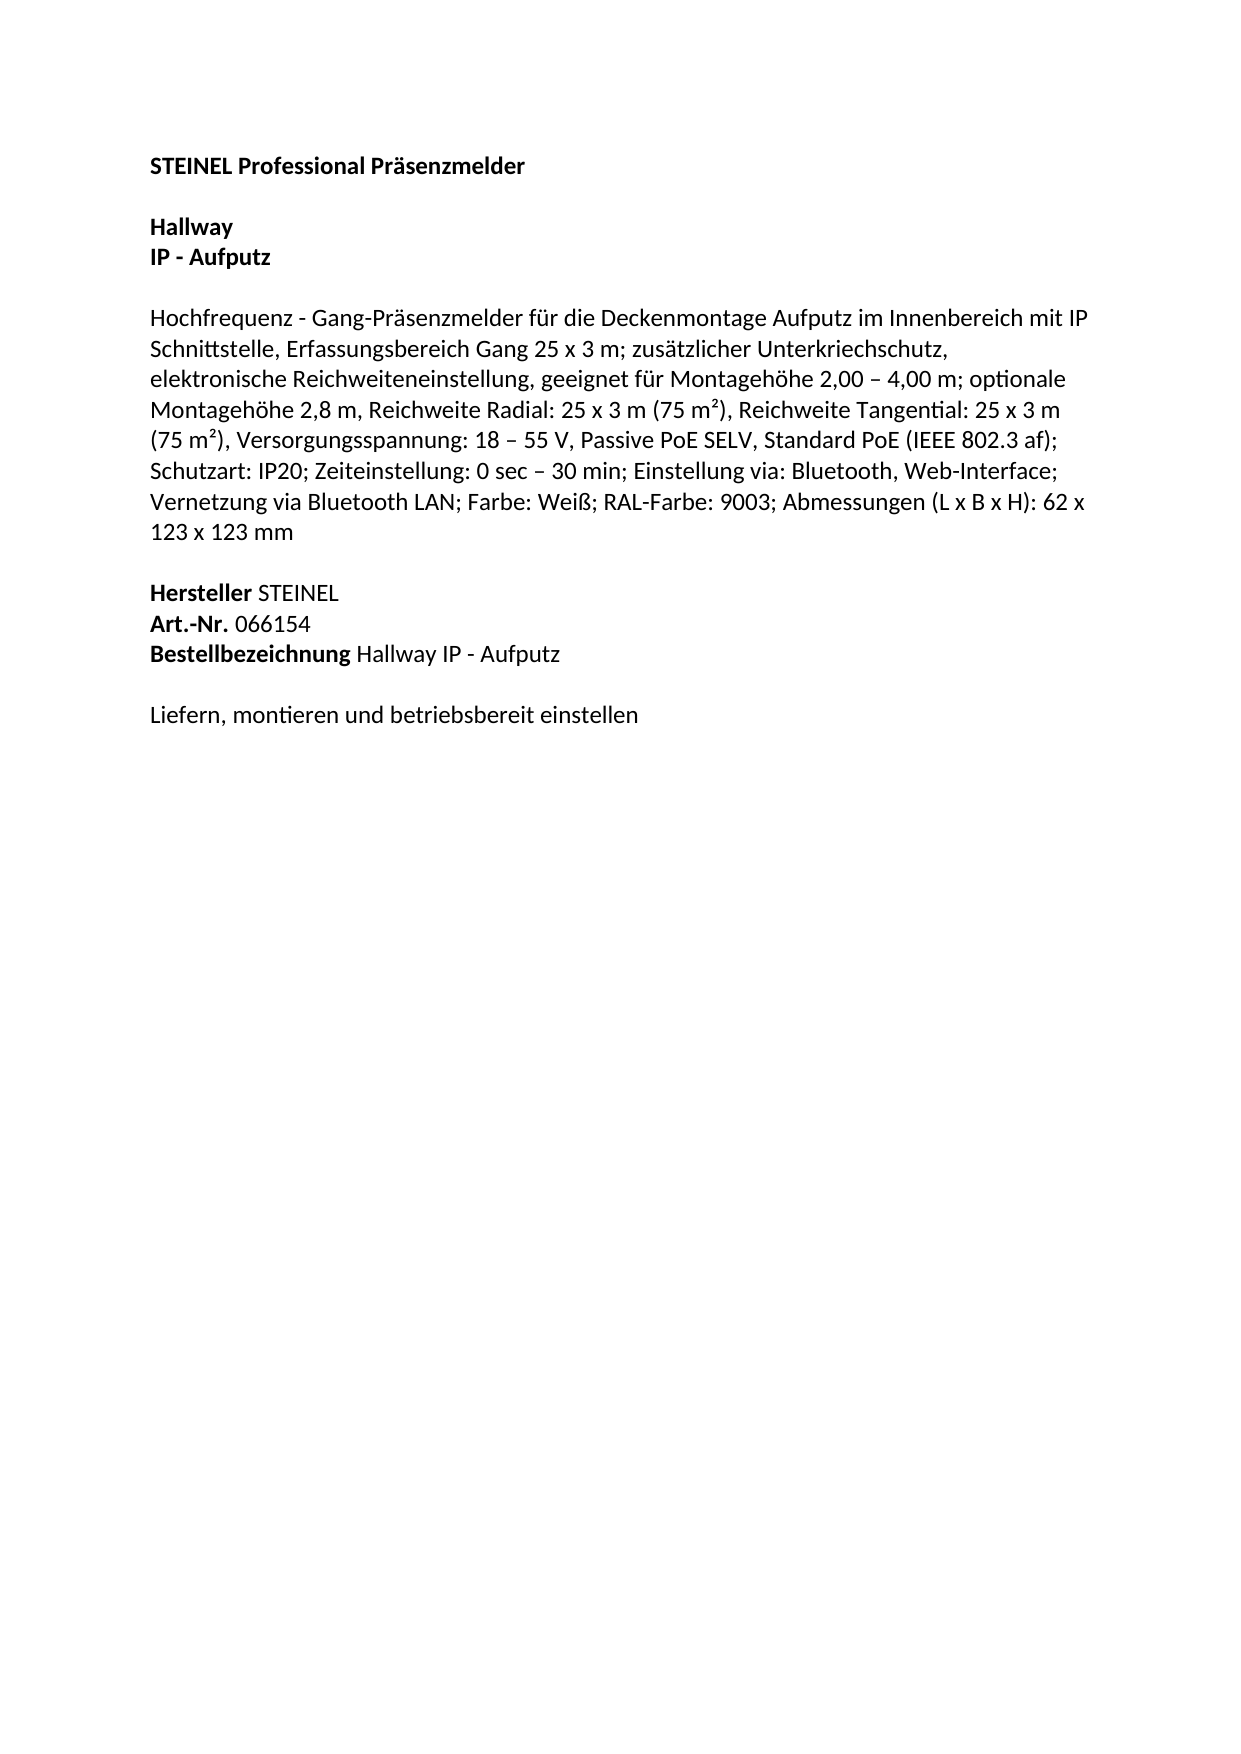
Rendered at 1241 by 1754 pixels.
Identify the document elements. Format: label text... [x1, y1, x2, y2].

text Art.-Nr. 066154 [150, 608, 1090, 638]
text Hallway [150, 211, 1090, 242]
text IP - Aufputz [150, 242, 1090, 272]
text Hochfrequenz - Gang-Präsenzmelder für die Deckenmontage Aufputz im Innenbereich mit IP Schnittstelle, Erfassungsbereich Gang 25 x 3 m; zusätzlicher Unterkriechschutz, elektronische Reichweiteneinstellung, geeignet für Montagehöhe 2,00 – 4,00 m; optionale Montagehöhe 2,8 m, Reichweite Radial: 25 x 3 m (75 m²), Reichweite Tangential: 25 x 3 m (75 m²), Versorgungsspannung: 18 – 55 V, Passive PoE SELV, Standard PoE (IEEE 802.3 af); Schutzart: IP20; Zeiteinstellung: 0 sec – 30 min; Einstellung via: Bluetooth, Web-Interface; Vernetzung via Bluetooth LAN; Farbe: Weiß; RAL-Farbe: 9003; Abmessungen (L x B x H): 62 x 123 x 123 mm [150, 303, 1090, 547]
text Bestellbezeichnung Hallway IP - Aufputz [150, 638, 1090, 669]
text Hersteller STEINEL [150, 577, 1090, 608]
text Liefern, montieren und betriebsbereit einstellen [150, 699, 1090, 730]
text STEINEL Professional Präsenzmelder [150, 150, 1090, 181]
